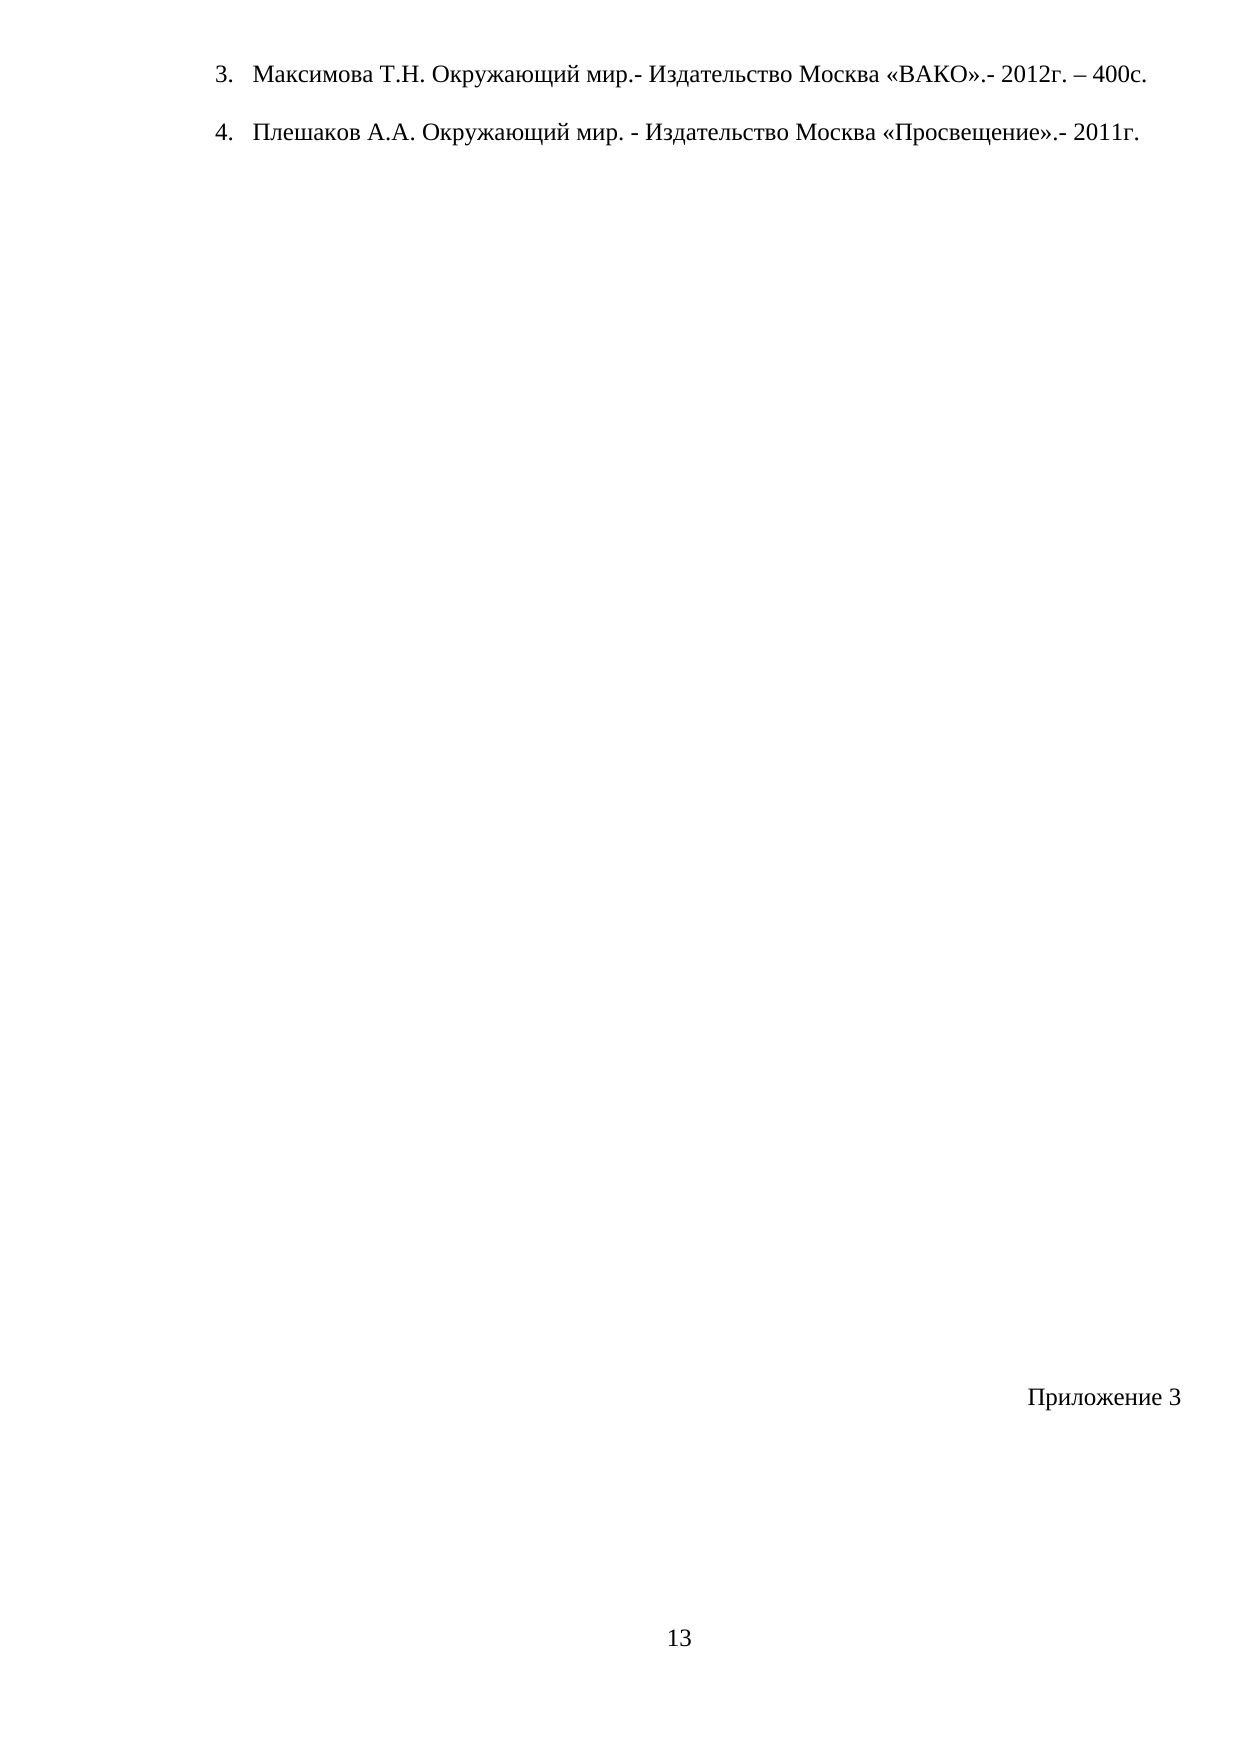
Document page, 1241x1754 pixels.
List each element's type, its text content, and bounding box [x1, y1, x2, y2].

text Приложение 3 [177, 1382, 1181, 1410]
list Максимова Т.Н. Окружающий мир.- Издательство Москва «ВАКО».- 2012г. – 400с. [215, 59, 1181, 88]
list Плешаков А.А. Окружающий мир. - Издательство Москва «Просвещение».- 2011г. [215, 117, 1181, 145]
